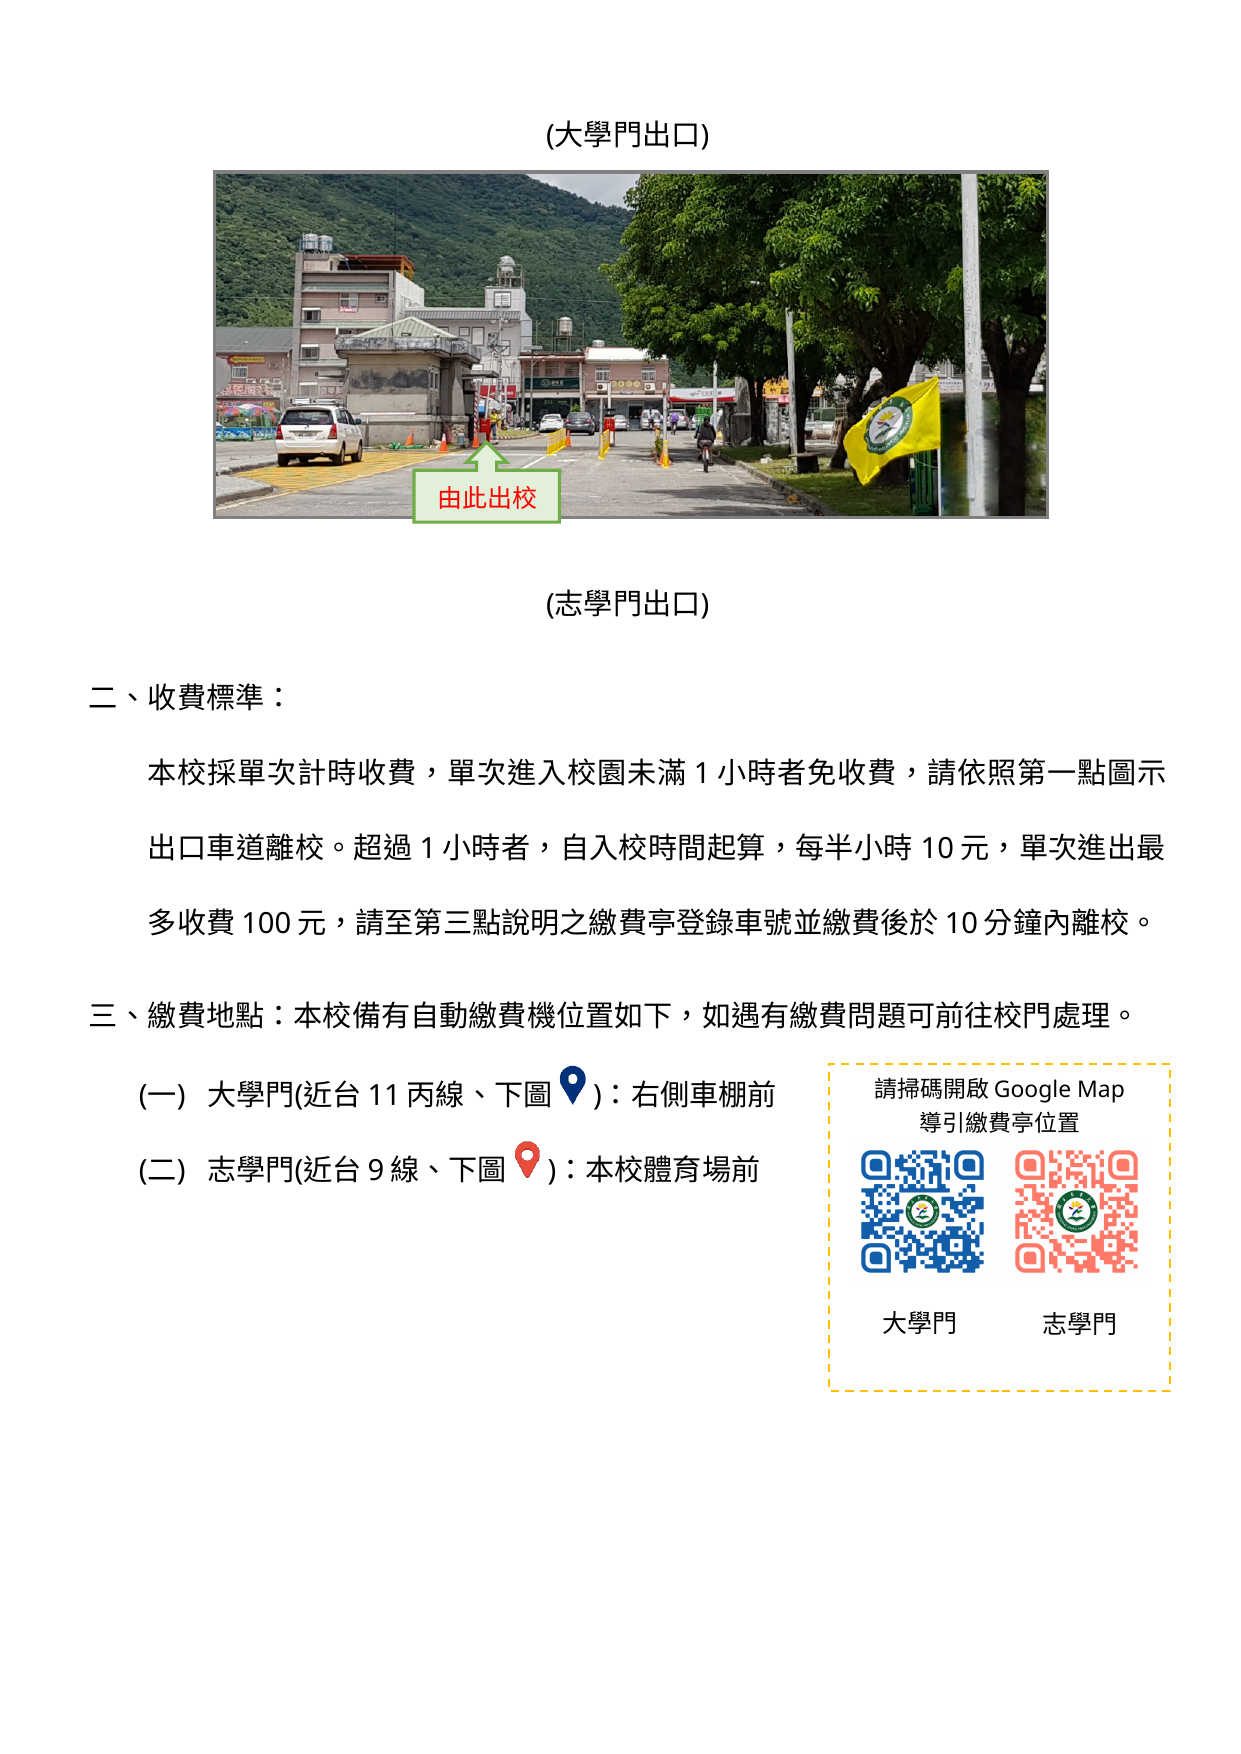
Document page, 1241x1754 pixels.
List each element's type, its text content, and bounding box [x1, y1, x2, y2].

picture [506, 1139, 548, 1181]
list 大學門(近台11丙線、下圖)：右側車棚前 [139, 1052, 1166, 1127]
picture [1002, 1137, 1151, 1286]
picture [216, 174, 1046, 516]
list 本校採單次計時收費，單次進入校園未滿1小時者免收費，請依照第一點圖示出口車道離校。超過1小時者，自入校時間起算，每半小時10元，單次進出最多收費100元，請至第三點說明之繳費亭登錄車號並繳費後於10分鐘內離校。 [148, 733, 1166, 958]
text (志學門出口) [89, 564, 1166, 639]
list 繳費地點：本校備有自動繳費機位置如下，如遇有繳費問題可前往校門處理。 [89, 977, 1166, 1052]
picture [848, 1137, 997, 1286]
list 志學門(近台9線、下圖)：本校體育場前 [139, 1127, 828, 1202]
list 收費標準： [89, 658, 1166, 733]
list (大學門出口) [89, 95, 1166, 170]
picture [552, 1064, 593, 1106]
